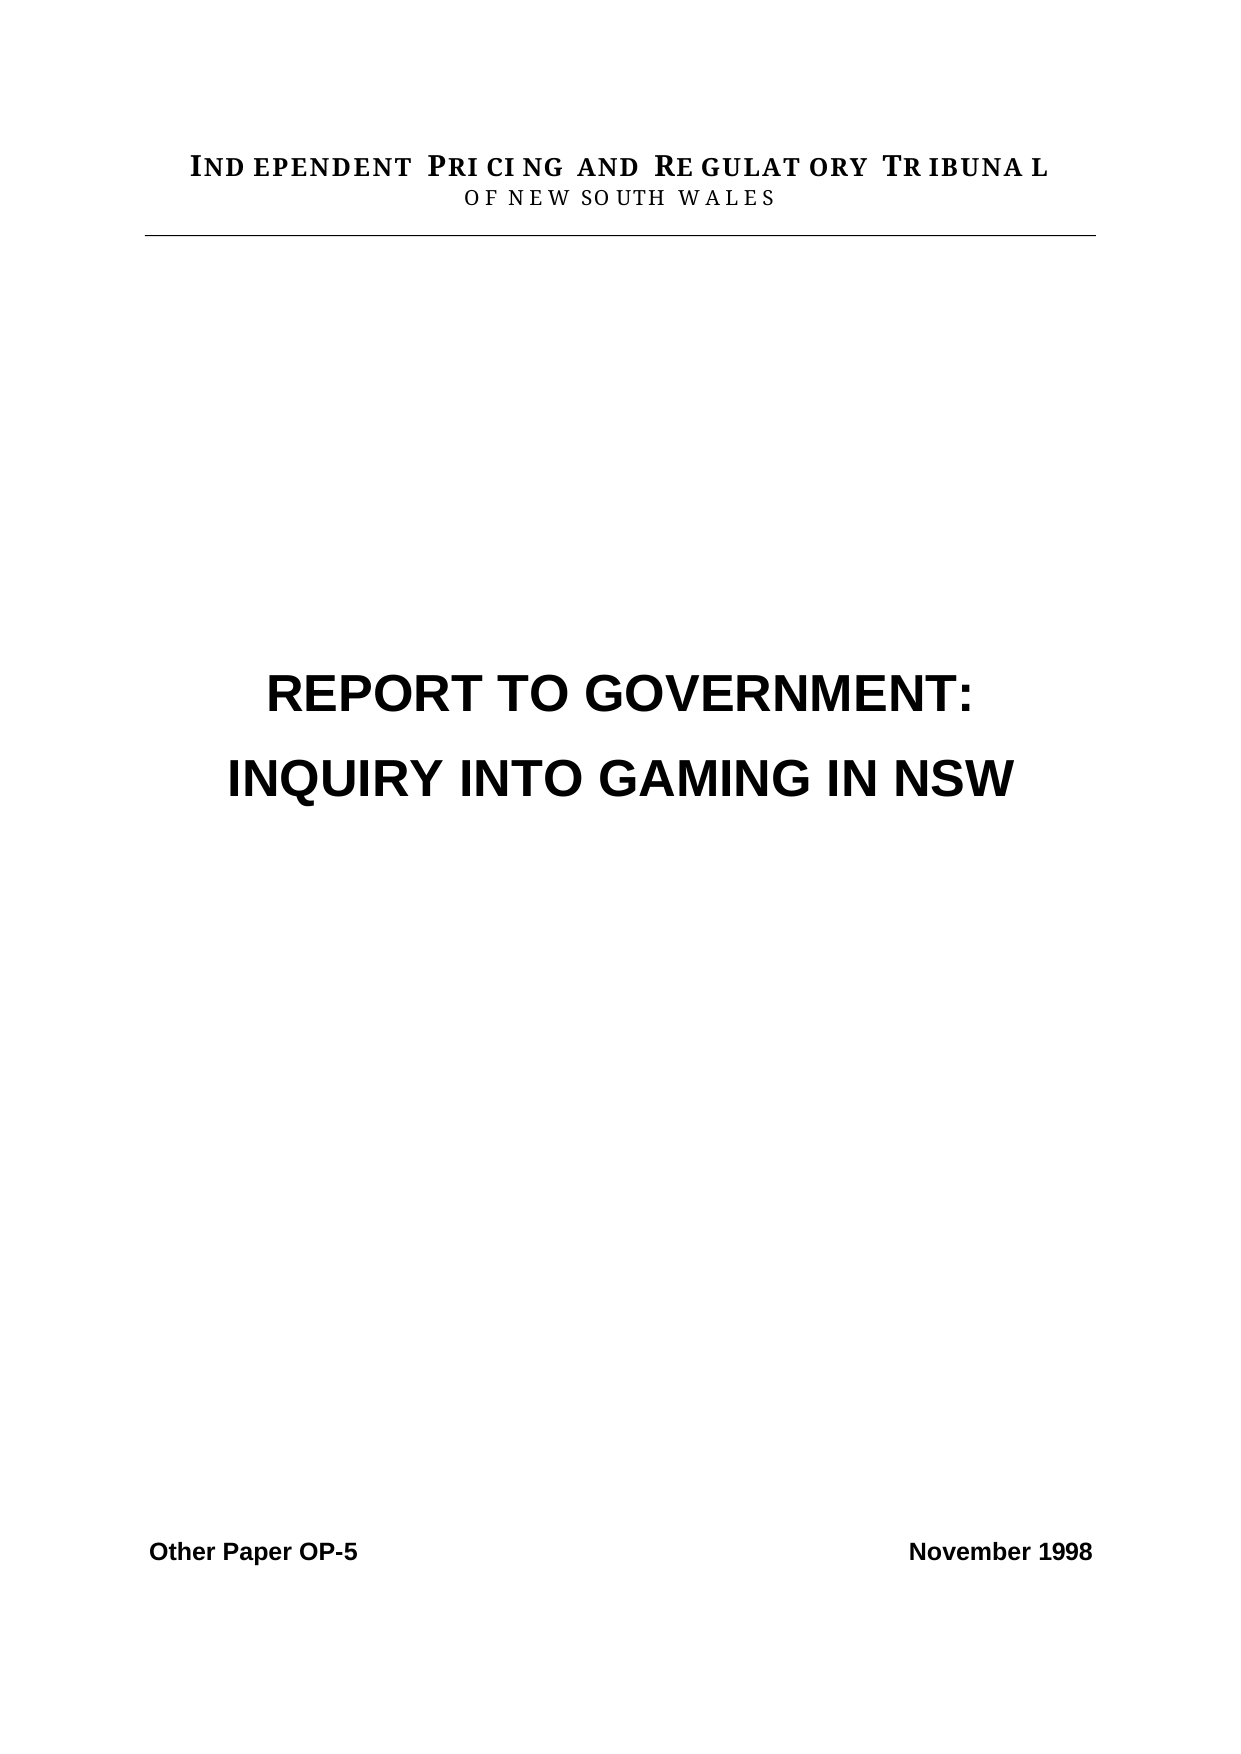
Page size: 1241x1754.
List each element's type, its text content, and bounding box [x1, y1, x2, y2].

title REPORT TO GOVERNMENT: INQUIRY INTO GAMING IN NSW [226, 663, 1015, 807]
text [108, 146, 1130, 184]
text O F N E W SO UTH W A L E S [108, 184, 1130, 210]
text Other Paper OP-5 November 1998 [108, 1537, 1133, 1566]
